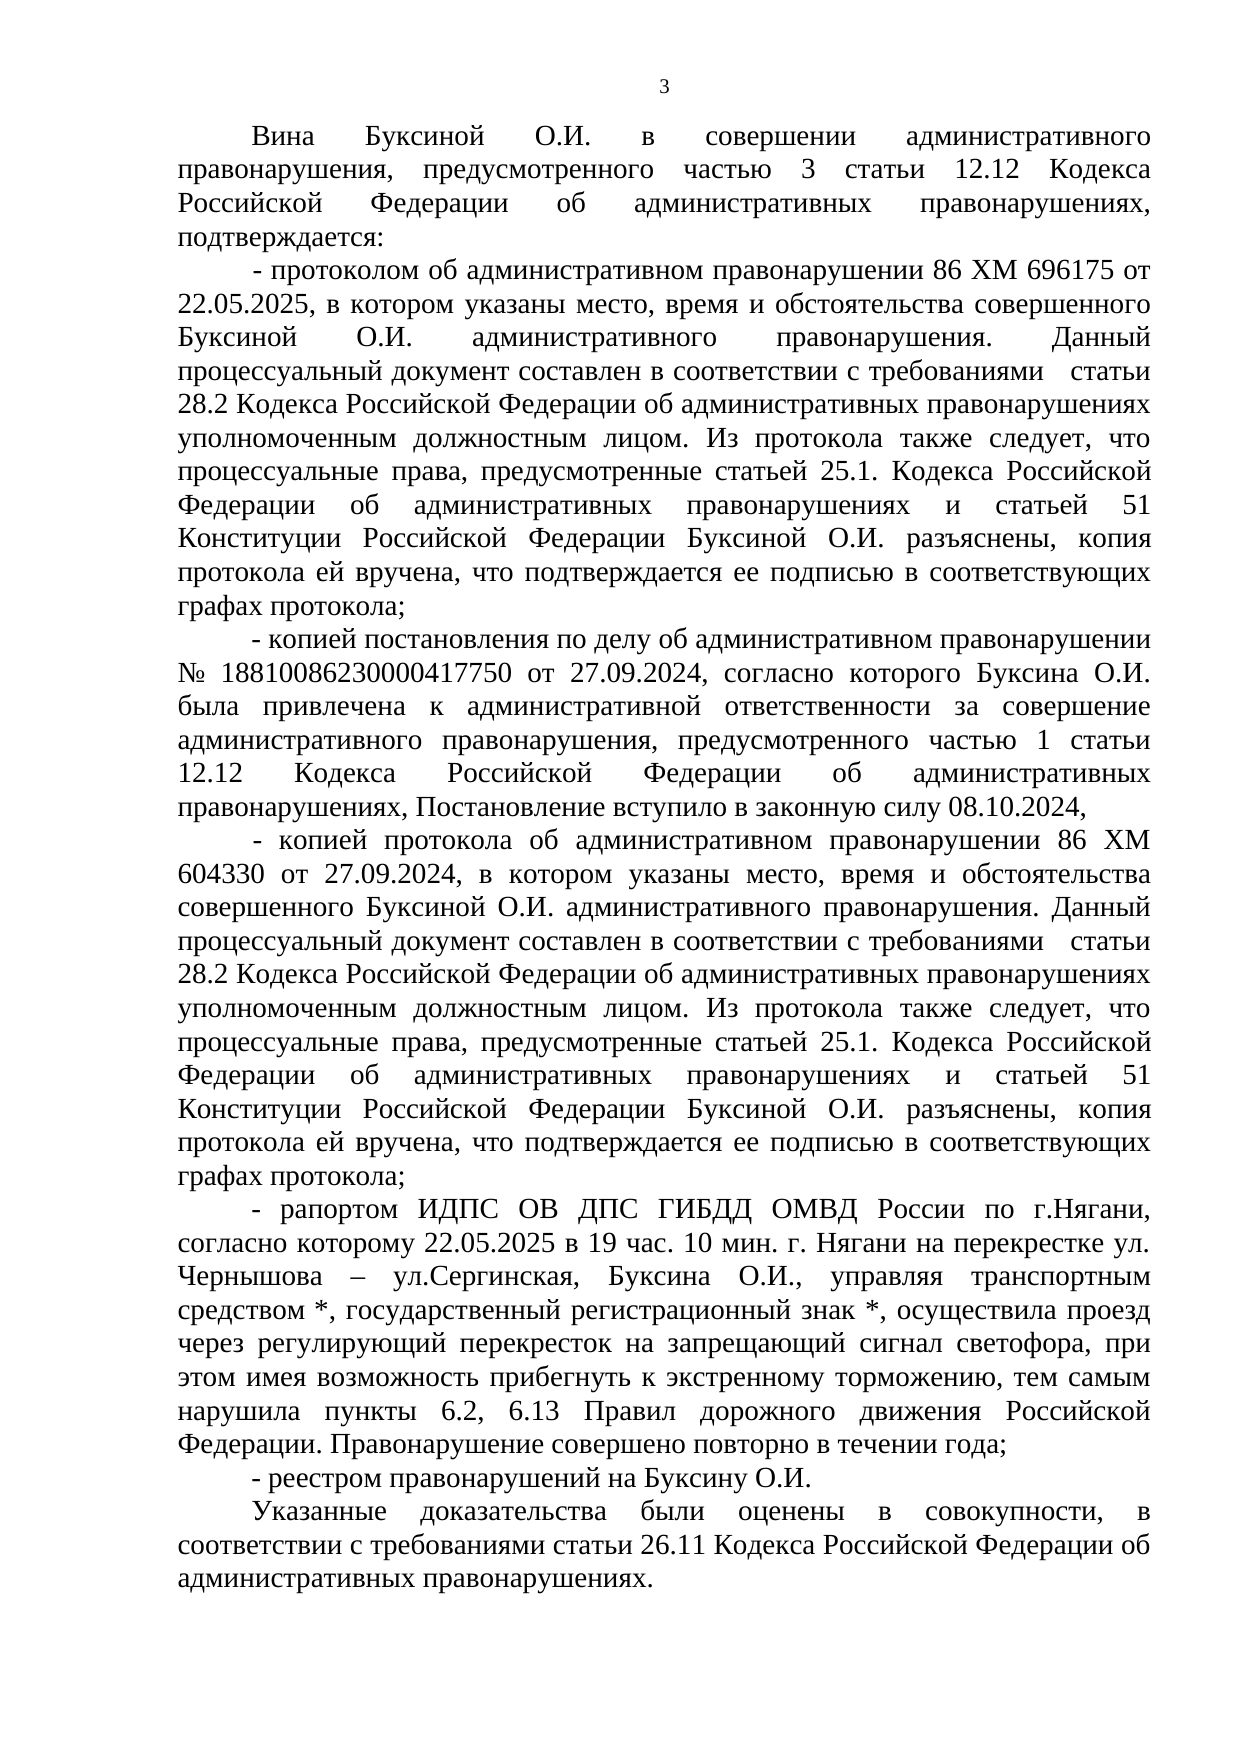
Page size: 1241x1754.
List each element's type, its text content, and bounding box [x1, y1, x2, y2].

text - копией постановления по делу об административном правонарушении № 18810086230000417750 от 27.09.2024, согласно которого Буксина О.И. была привлечена к административной ответственности за совершение административного правонарушения, предусмотренного частью 1 статьи 12.12 Кодекса Российской Федерации об административных правонарушениях, Постановление вступило в законную силу 08.10.2024, [177, 621, 1152, 822]
text - протоколом об административном правонарушении 86 ХМ 696175 от 22.05.2025, в котором указаны место, время и обстоятельства совершенного Буксиной О.И. административного правонарушения. Данный процессуальный документ составлен в соответствии с требованиями статьи 28.2 Кодекса Российской Федерации об административных правонарушениях уполномоченным должностным лицом. Из протокола также следует, что процессуальные права, предусмотренные статьей 25.1. Кодекса Российской Федерации об административных правонарушениях и статьей 51 Конституции Российской Федерации Буксиной О.И. разъяснены, копия протокола ей вручена, что подтверждается ее подписью в соответствующих графах протокола; [177, 252, 1152, 621]
text Указанные доказательства были оценены в совокупности, в соответствии с требованиями статьи 26.11 Кодекса Российской Федерации об административных правонарушениях. [177, 1493, 1152, 1594]
text - рапортом ИДПС ОВ ДПС ГИБДД ОМВД России по г.Нягани, согласно которому 22.05.2025 в 19 час. 10 мин. г. Нягани на перекрестке ул. Чернышова – ул.Сергинская, Буксина О.И., управляя транспортным средством *, государственный регистрационный знак *, осуществила проезд через регулирующий перекресток на запрещающий сигнал светофора, при этом имея возможность прибегнуть к экстренному торможению, тем самым нарушила пункты 6.2, 6.13 Правил дорожного движения Российской Федерации. Правонарушение совершено повторно в течении года; [177, 1191, 1152, 1460]
text - копией протокола об административном правонарушении 86 ХМ 604330 от 27.09.2024, в котором указаны место, время и обстоятельства совершенного Буксиной О.И. административного правонарушения. Данный процессуальный документ составлен в соответствии с требованиями статьи 28.2 Кодекса Российской Федерации об административных правонарушениях уполномоченным должностным лицом. Из протокола также следует, что процессуальные права, предусмотренные статьей 25.1. Кодекса Российской Федерации об административных правонарушениях и статьей 51 Конституции Российской Федерации Буксиной О.И. разъяснены, копия протокола ей вручена, что подтверждается ее подписью в соответствующих графах протокола; [177, 822, 1152, 1191]
text - реестром правонарушений на Буксину О.И. [177, 1460, 1152, 1493]
text Вина Буксиной О.И. в совершении административного правонарушения, предусмотренного частью 3 статьи 12.12 Кодекса Российской Федерации об административных правонарушениях, подтверждается: [177, 118, 1152, 252]
